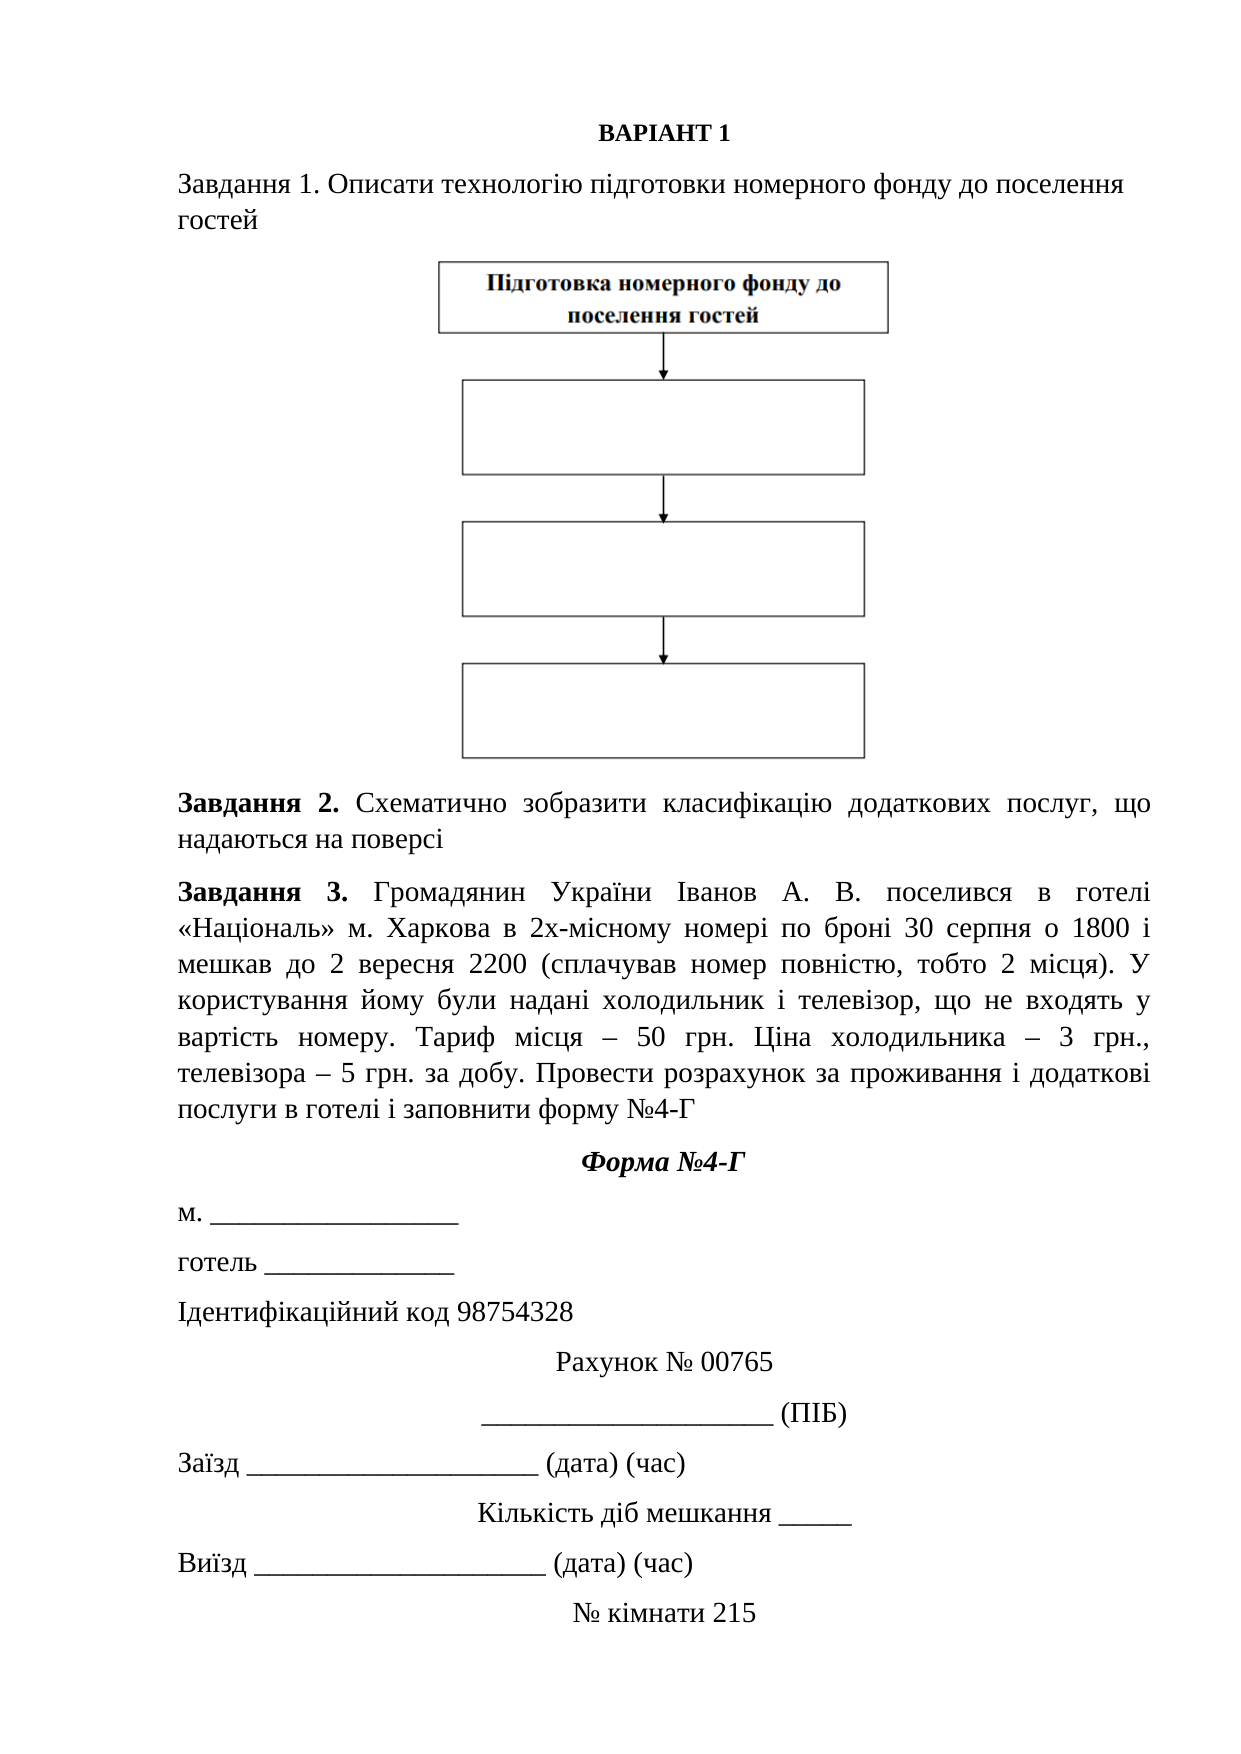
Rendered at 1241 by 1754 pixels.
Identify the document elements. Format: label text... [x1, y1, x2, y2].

text м. _________________ [177, 1194, 1152, 1227]
text Ідентифікаційний код 98754328 [177, 1294, 1152, 1328]
text готель _____________ [177, 1244, 1152, 1278]
text Кількість діб мешкання _____ [177, 1495, 1152, 1529]
text Завдання 2. Схематично зобразити класифікацію додаткових послуг, що надаються на поверсі [177, 785, 1152, 855]
text Заїзд ____________________ (дата) (час) [177, 1445, 1152, 1478]
text Рахунок № 00765 [177, 1344, 1152, 1378]
text № кімнати 215 [177, 1596, 1152, 1629]
text ____________________ (ПІБ) [177, 1395, 1152, 1428]
text Виїзд ____________________ (дата) (час) [177, 1545, 1152, 1579]
text ВАРІАНТ 1 [177, 118, 1152, 147]
text Завдання 3. Громадянин України Іванов А. В. поселився в готелі «Національ» м. Харкова в 2х-місному номері по броні 30 серпня о 1800 і мешкав до 2 вересня 2200 (сплачував номер повністю, тобто 2 місця). У користування йому були надані холодильник і телевізор, що не входять у вартість номеру. Тариф місця – 50 грн. Ціна холодильника – 3 грн., телевізора – 5 грн. за добу. Провести розрахунок за проживання і додаткові послуги в готелі і заповнити форму №4-Г [177, 874, 1152, 1124]
text Завдання 1. Описати технологію підготовки номерного фонду до поселення гостей [177, 166, 1152, 236]
picture [428, 254, 901, 767]
text Форма №4-Г [177, 1144, 1152, 1177]
